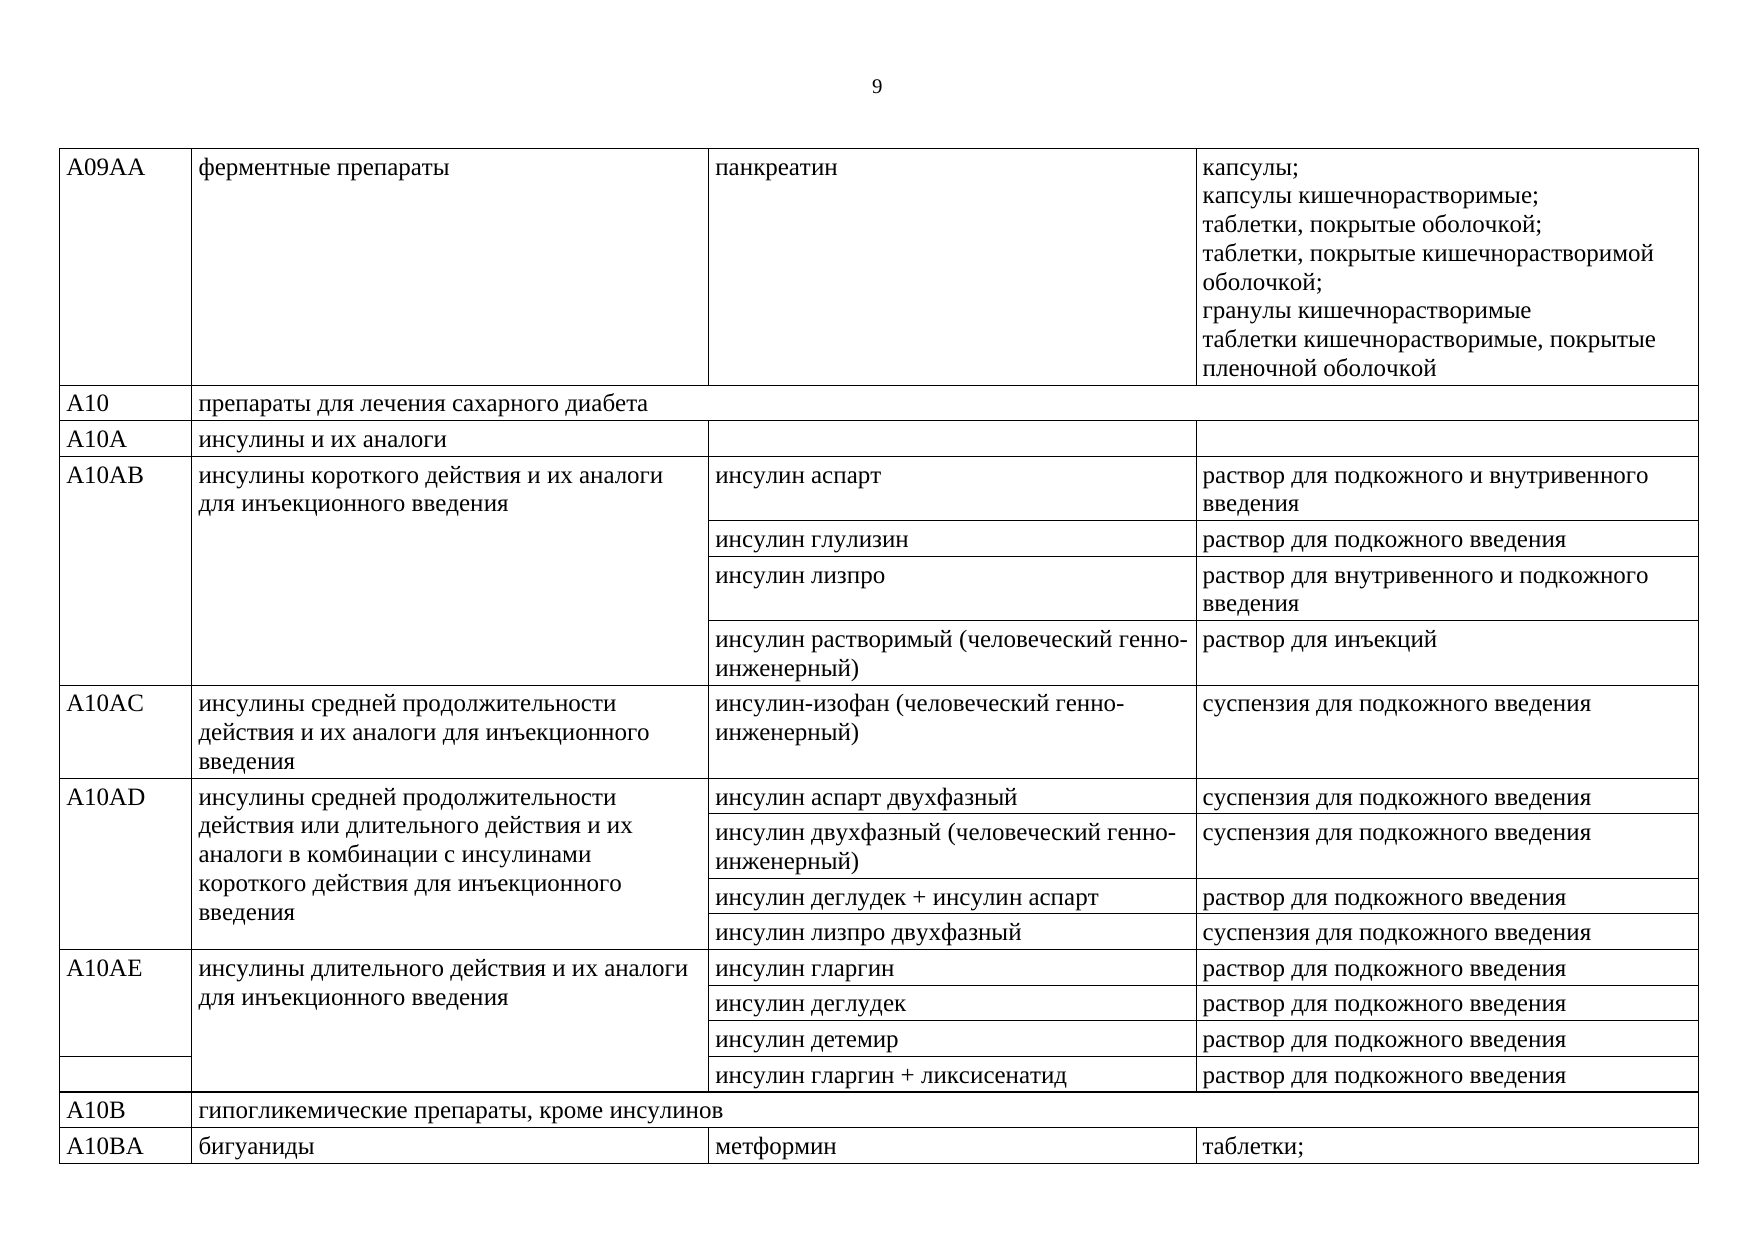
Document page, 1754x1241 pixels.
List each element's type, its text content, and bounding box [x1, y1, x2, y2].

table_cell панкреатин [709, 149, 1196, 384]
table_cell инсулины короткого действия и их аналоги для инъекционного введения [192, 457, 708, 684]
table_cell A10BA [60, 1128, 191, 1163]
table_cell инсулин растворимый (человеческий генно-инженерный) [709, 621, 1196, 684]
table_cell [60, 1057, 191, 1091]
table_cell бигуаниды [192, 1128, 708, 1163]
table_cell инсулин деглудек [709, 986, 1196, 1020]
table_cell A10AD [60, 779, 191, 949]
table_cell препараты для лечения сахарного диабета [192, 386, 1698, 420]
table_cell инсулины и их аналоги [192, 421, 708, 456]
table_cell инсулин-изофан (человеческий генно-инженерный) [709, 686, 1196, 778]
table_cell A09AA [60, 149, 191, 384]
table_cell A10B [60, 1093, 191, 1127]
table_cell суспензия для подкожного введения [1197, 914, 1698, 949]
table_cell раствор для подкожного и внутривенного введения [1197, 457, 1698, 520]
table_cell раствор для подкожного введения [1197, 521, 1698, 556]
table_cell инсулин деглудек + инсулин аспарт [709, 879, 1196, 913]
table_cell раствор для подкожного введения [1197, 1057, 1698, 1091]
table_cell раствор для подкожного введения [1197, 950, 1698, 984]
table_cell раствор для инъекций [1197, 621, 1698, 684]
table_cell A10AC [60, 686, 191, 778]
table_cell A10 [60, 386, 191, 420]
table_cell инсулин лизпро [709, 557, 1196, 620]
table_cell гипогликемические препараты, кроме инсулинов [192, 1093, 1698, 1127]
table_cell раствор для подкожного введения [1197, 879, 1698, 913]
table_cell раствор для внутривенного и подкожного введения [1197, 557, 1698, 620]
table_cell инсулин аспарт [709, 457, 1196, 520]
table_cell A10AE [60, 950, 191, 1056]
table_cell инсулин детемир [709, 1021, 1196, 1056]
table_cell [709, 421, 1196, 456]
table_cell [1197, 421, 1698, 456]
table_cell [1197, 1128, 1698, 1163]
table_cell инсулин аспарт двухфазный [709, 779, 1196, 813]
table_cell раствор для подкожного введения [1197, 986, 1698, 1020]
table_cell инсулин лизпро двухфазный [709, 914, 1196, 949]
table_cell суспензия для подкожного введения [1197, 686, 1698, 778]
table_cell инсулин двухфазный (человеческий генно-инженерный) [709, 814, 1196, 878]
table_cell инсулин гларгин [709, 950, 1196, 984]
table_cell инсулин гларгин + ликсисенатид [709, 1057, 1196, 1091]
table_cell инсулин глулизин [709, 521, 1196, 556]
table_cell метформин [709, 1128, 1196, 1163]
table_cell A10AB [60, 457, 191, 684]
table_cell A10A [60, 421, 191, 456]
table_cell ферментные препараты [192, 149, 708, 384]
table_cell раствор для подкожного введения [1197, 1021, 1698, 1056]
table_cell суспензия для подкожного введения [1197, 814, 1698, 878]
table_cell суспензия для подкожного введения [1197, 779, 1698, 813]
table_cell инсулины средней продолжительности действия или длительного действия и их аналоги в комбинации с инсулинами короткого действия для инъекционного введения [192, 779, 708, 949]
table_cell капсулы; капсулы кишечнорастворимые; таблетки, покрытые оболочкой; таблетки, покрытые кишечнорастворимой оболочкой; гранулы кишечнорастворимые таблетки кишечнорастворимые, покрытые пленочной оболочкой [1197, 149, 1698, 384]
table_cell инсулины средней продолжительности действия и их аналоги для инъекционного введения [192, 686, 708, 778]
table_cell инсулины длительного действия и их аналоги для инъекционного введения [192, 950, 708, 1091]
